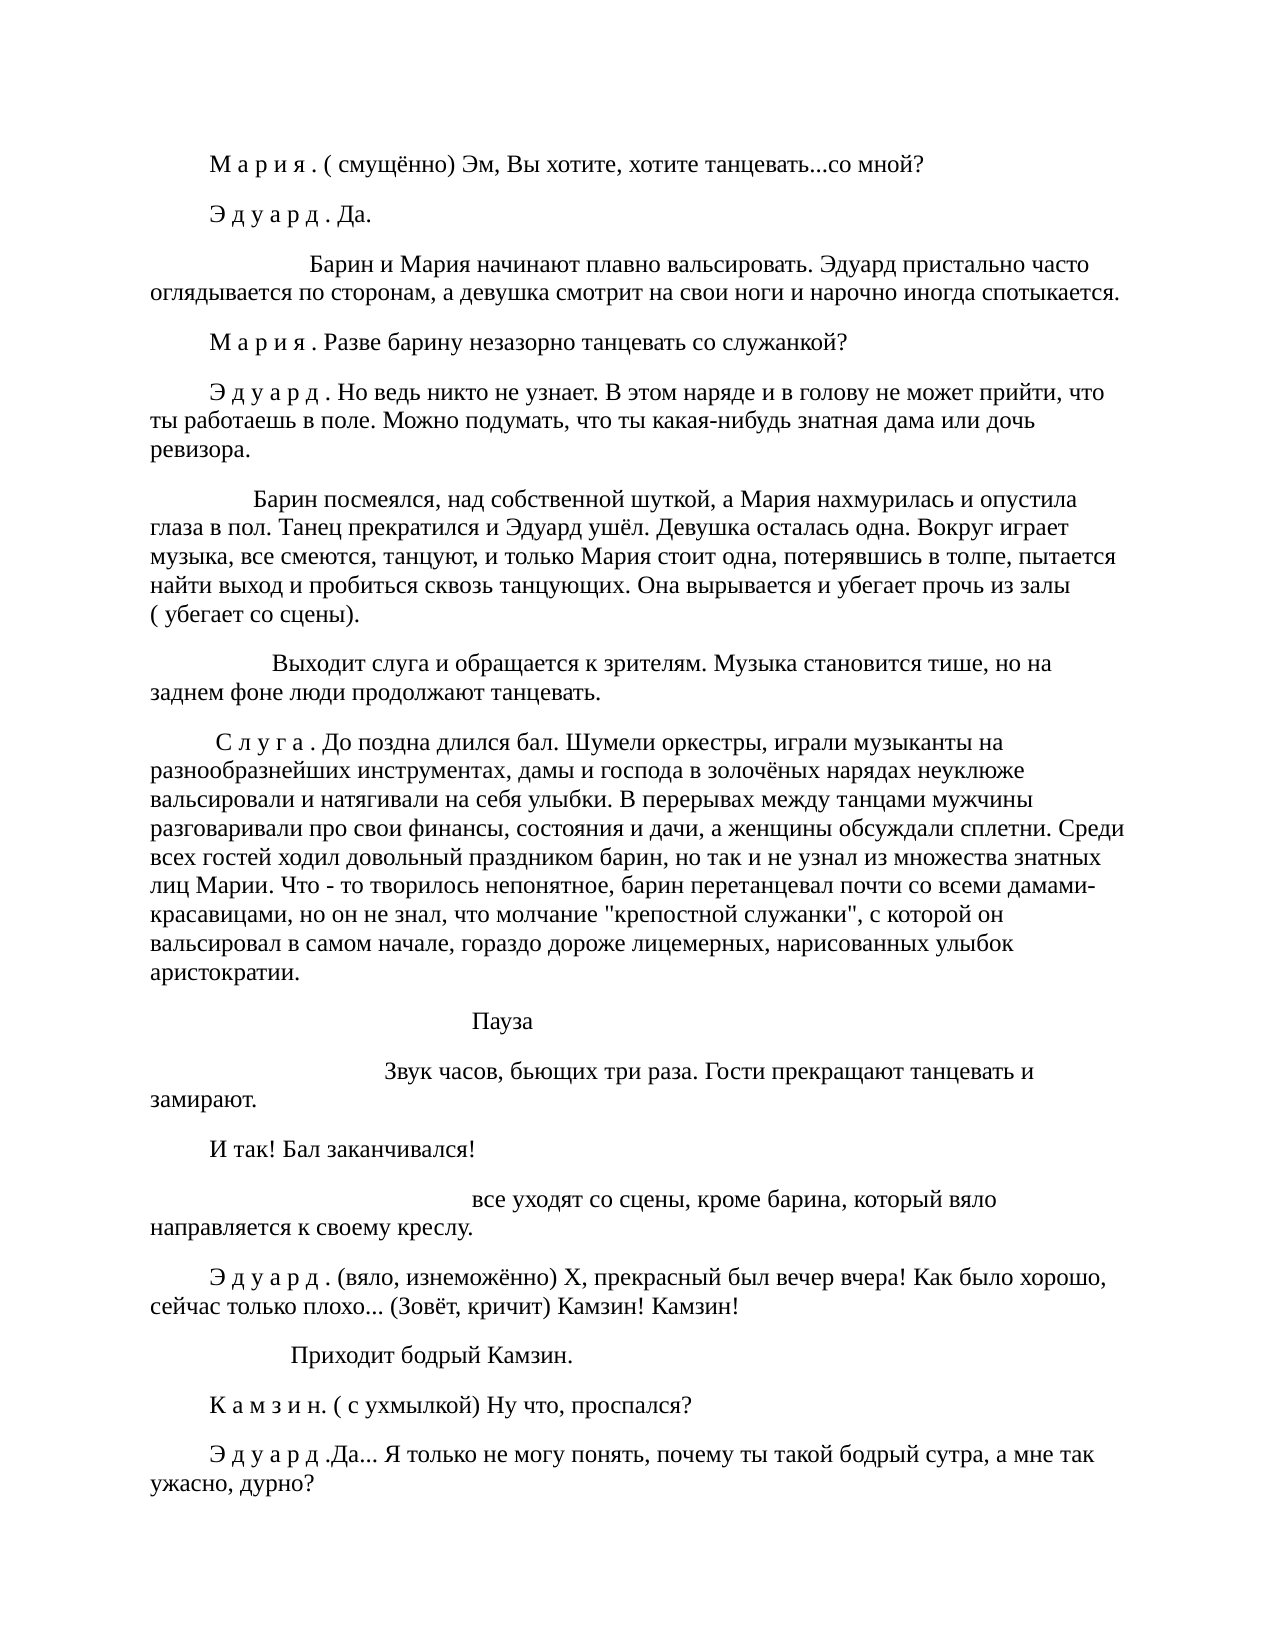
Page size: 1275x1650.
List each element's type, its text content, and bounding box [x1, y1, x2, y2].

text Выходит слуга и обращается к зрителям. Музыка становится тише, но на заднем фоне люди продолжают танцевать. [150, 649, 1125, 706]
text Барин посмеялся, над собственной шуткой, а Мария нахмурилась и опустила глаза в пол. Танец прекратился и Эдуард ушёл. Девушка осталась одна. Вокруг играет музыка, все смеются, танцуют, и только Мария стоит одна, потерявшись в толпе, пытается найти выход и пробиться сквозь танцующих. Она вырывается и убегает прочь из залы ( убегает со сцены). [150, 484, 1125, 628]
text Звук часов, бьющих три раза. Гости прекращают танцевать и замирают. [150, 1056, 1125, 1114]
text Приходит бодрый Камзин. [150, 1341, 1125, 1369]
text Э д у а р д . Да. [150, 199, 1125, 228]
text К а м з и н. ( с ухмылкой) Ну что, проспался? [150, 1390, 1125, 1419]
text И так! Бал заканчивался! [150, 1134, 1125, 1163]
text Э д у а р д .Да... Я только не могу понять, почему ты такой бодрый сутра, а мне так ужасно, дурно? [150, 1440, 1125, 1497]
text С л у г а . До поздна длился бал. Шумели оркестры, играли музыканты на разнообразнейших инструментах, дамы и господа в золочёных нарядах неуклюже вальсировали и натягивали на себя улыбки. В перерывах между танцами мужчины разговаривали про свои финансы, состояния и дачи, а женщины обсуждали сплетни. Среди всех гостей ходил довольный праздником барин, но так и не узнал из множества знатных лиц Марии. Что - то творилось непонятное, барин перетанцевал почти со всеми дамами-красавицами, но он не знал, что молчание "крепостной служанки", с которой он вальсировал в самом начале, гораздо дороже лицемерных, нарисованных улыбок аристократии. [150, 727, 1125, 986]
text все уходят со сцены, кроме барина, который вяло направляется к своему креслу. [150, 1184, 1125, 1242]
text М а р и я . Разве барину незазорно танцевать со служанкой? [150, 327, 1125, 356]
text М а р и я . ( смущённо) Эм, Вы хотите, хотите танцевать...со мной? [150, 150, 1125, 179]
text Э д у а р д . Но ведь никто не узнает. В этом наряде и в голову не может прийти, что ты работаешь в поле. Можно подумать, что ты какая-нибудь знатная дама или дочь ревизора. [150, 377, 1125, 463]
text Э д у а р д . (вяло, изнеможённо) Х, прекрасный был вечер вчера! Как было хорошо, сейчас только плохо... (Зовёт, кричит) Камзин! Камзин! [150, 1262, 1125, 1320]
text Пауза [150, 1007, 1125, 1035]
text Барин и Мария начинают плавно вальсировать. Эдуард пристально часто оглядывается по сторонам, а девушка смотрит на свои ноги и нарочно иногда спотыкается. [150, 249, 1125, 307]
